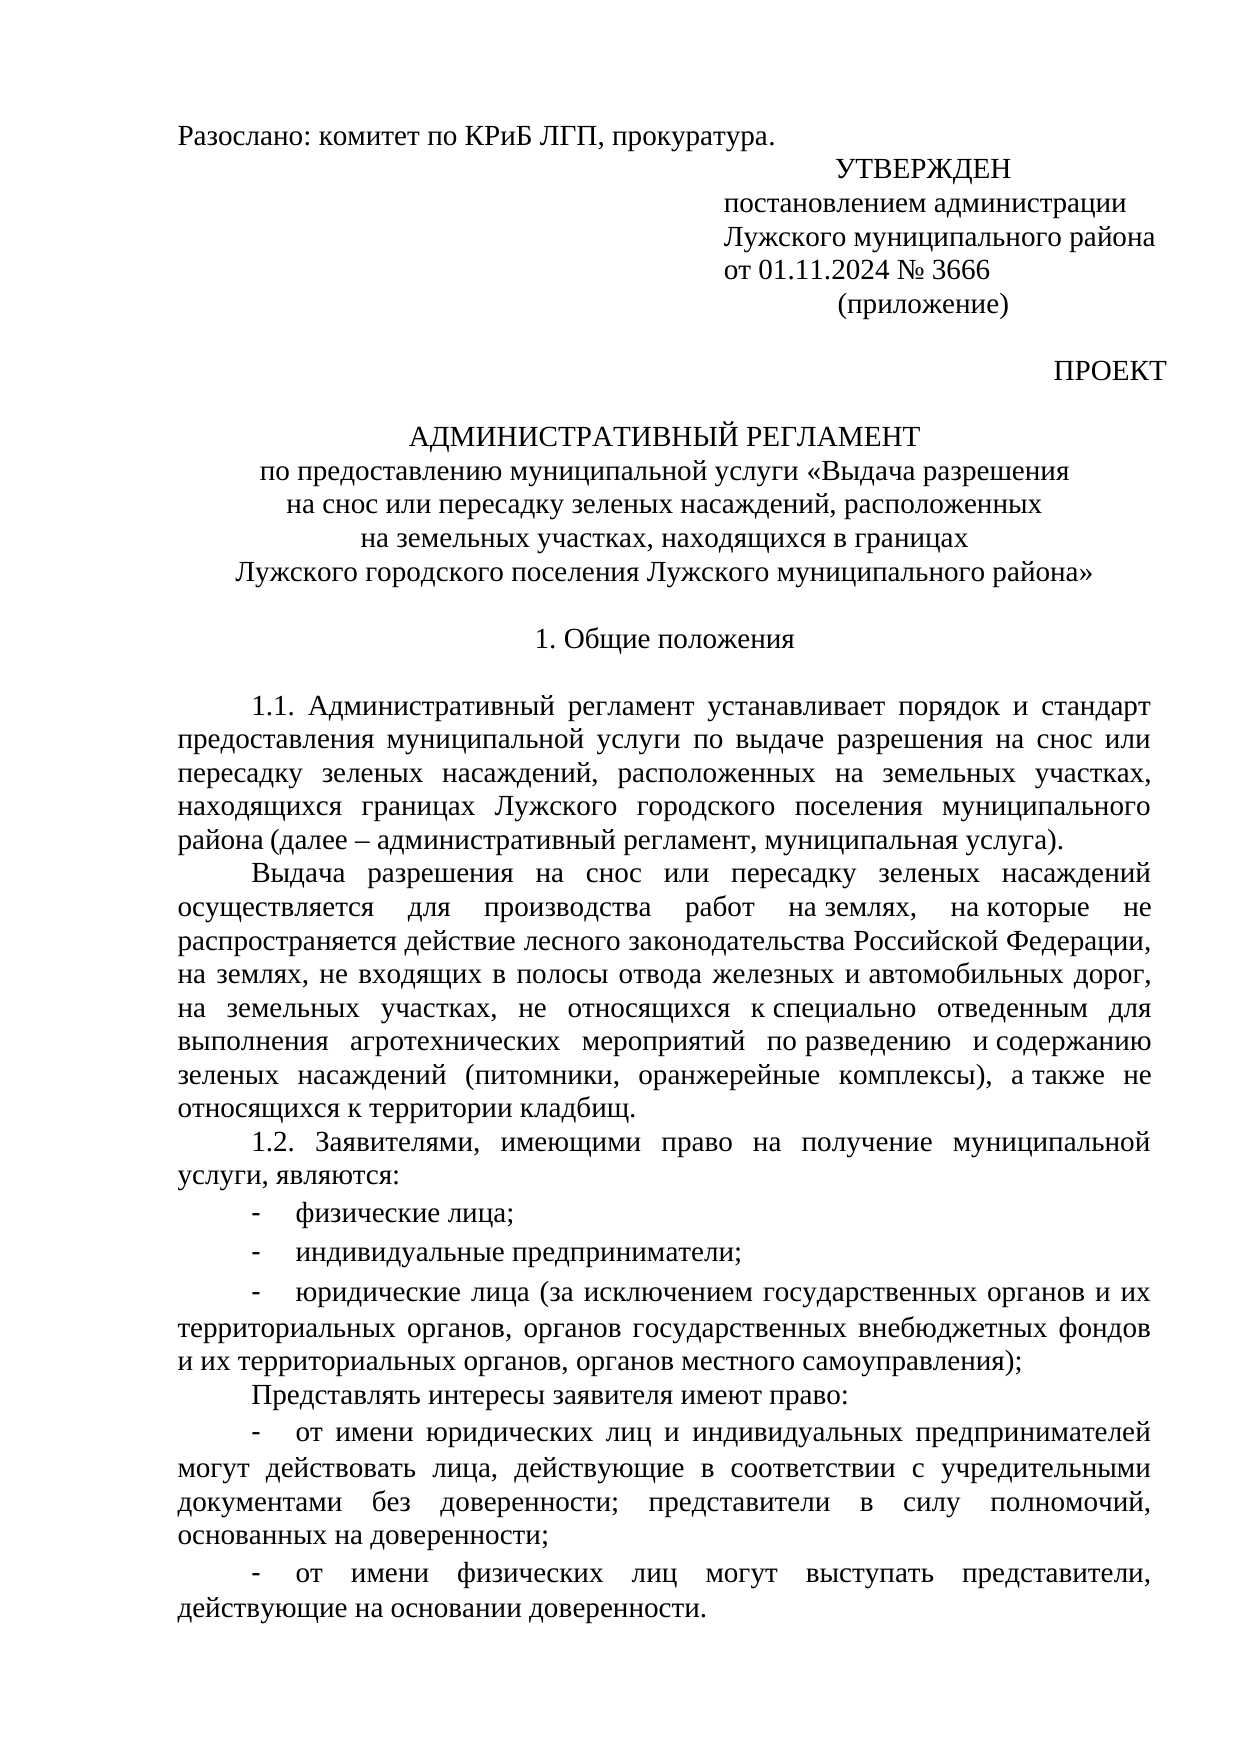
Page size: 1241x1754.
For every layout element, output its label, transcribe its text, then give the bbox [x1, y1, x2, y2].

text УТВЕРЖДЕН [679, 152, 1167, 185]
list индивидуальные предприниматели; [177, 1231, 1152, 1270]
list юридические лица (за исключением государственных органов и их территориальных органов, органов государственных внебюджетных фондов и их территориальных органов, органов местного самоуправления); [177, 1270, 1152, 1377]
text Выдача разрешения на снос или пересадку зеленых насаждений осуществляется для производства работ на землях, на которые не распространяется действие лесного законодательства Российской Федерации, на землях, не входящих в полосы отвода железных и автомобильных дорог, на земельных участках, не относящихся к специально отведенным для выполнения агротехнических мероприятий по разведению и содержанию зеленых насаждений (питомники, оранжерейные комплексы), а также не относящихся к территории кладбищ. [177, 856, 1152, 1124]
text по предоставлению муниципальной услуги «Выдача разрешения [177, 453, 1152, 487]
text Лужского городского поселения Лужского муниципального района» [177, 554, 1152, 587]
text на снос или пересадку зеленых насаждений, расположенных [177, 487, 1152, 520]
text постановлением администрации [723, 185, 1167, 219]
text Представлять интересы заявителя имеют право: [177, 1377, 1152, 1411]
text 1. Общие положения [177, 621, 1152, 654]
list физические лица; [177, 1191, 1152, 1231]
text Лужского муниципального района [723, 219, 1167, 252]
text Разослано: комитет по КРиБ ЛГП, прокуратура. [177, 118, 1152, 152]
text 1.1. Административный регламент устанавливает порядок и стандарт предоставления муниципальной услуги по выдаче разрешения на снос или пересадку зеленых насаждений, расположенных на земельных участках, находящихся границах Лужского городского поселения муниципального района (далее – административный регламент, муниципальная услуга). [177, 688, 1152, 856]
text (приложение) [679, 286, 1167, 319]
list от имени физических лиц могут выступать представители, действующие на основании доверенности. [177, 1551, 1152, 1624]
text на земельных участках, находящихся в границах [177, 520, 1152, 554]
text АДМИНИСТРАТИВНЫЙ РЕГЛАМЕНТ [177, 420, 1152, 453]
text от 01.11.2024 № 3666 [723, 252, 1167, 286]
list от имени юридических лиц и индивидуальных предпринимателей могут действовать лица, действующие в соответствии с учредительными документами без доверенности; представители в силу полномочий, основанных на доверенности; [177, 1411, 1152, 1551]
text 1.2. Заявителями, имеющими право на получение муниципальной услуги, являются: [177, 1124, 1152, 1191]
text ПРОЕКТ [723, 353, 1167, 386]
